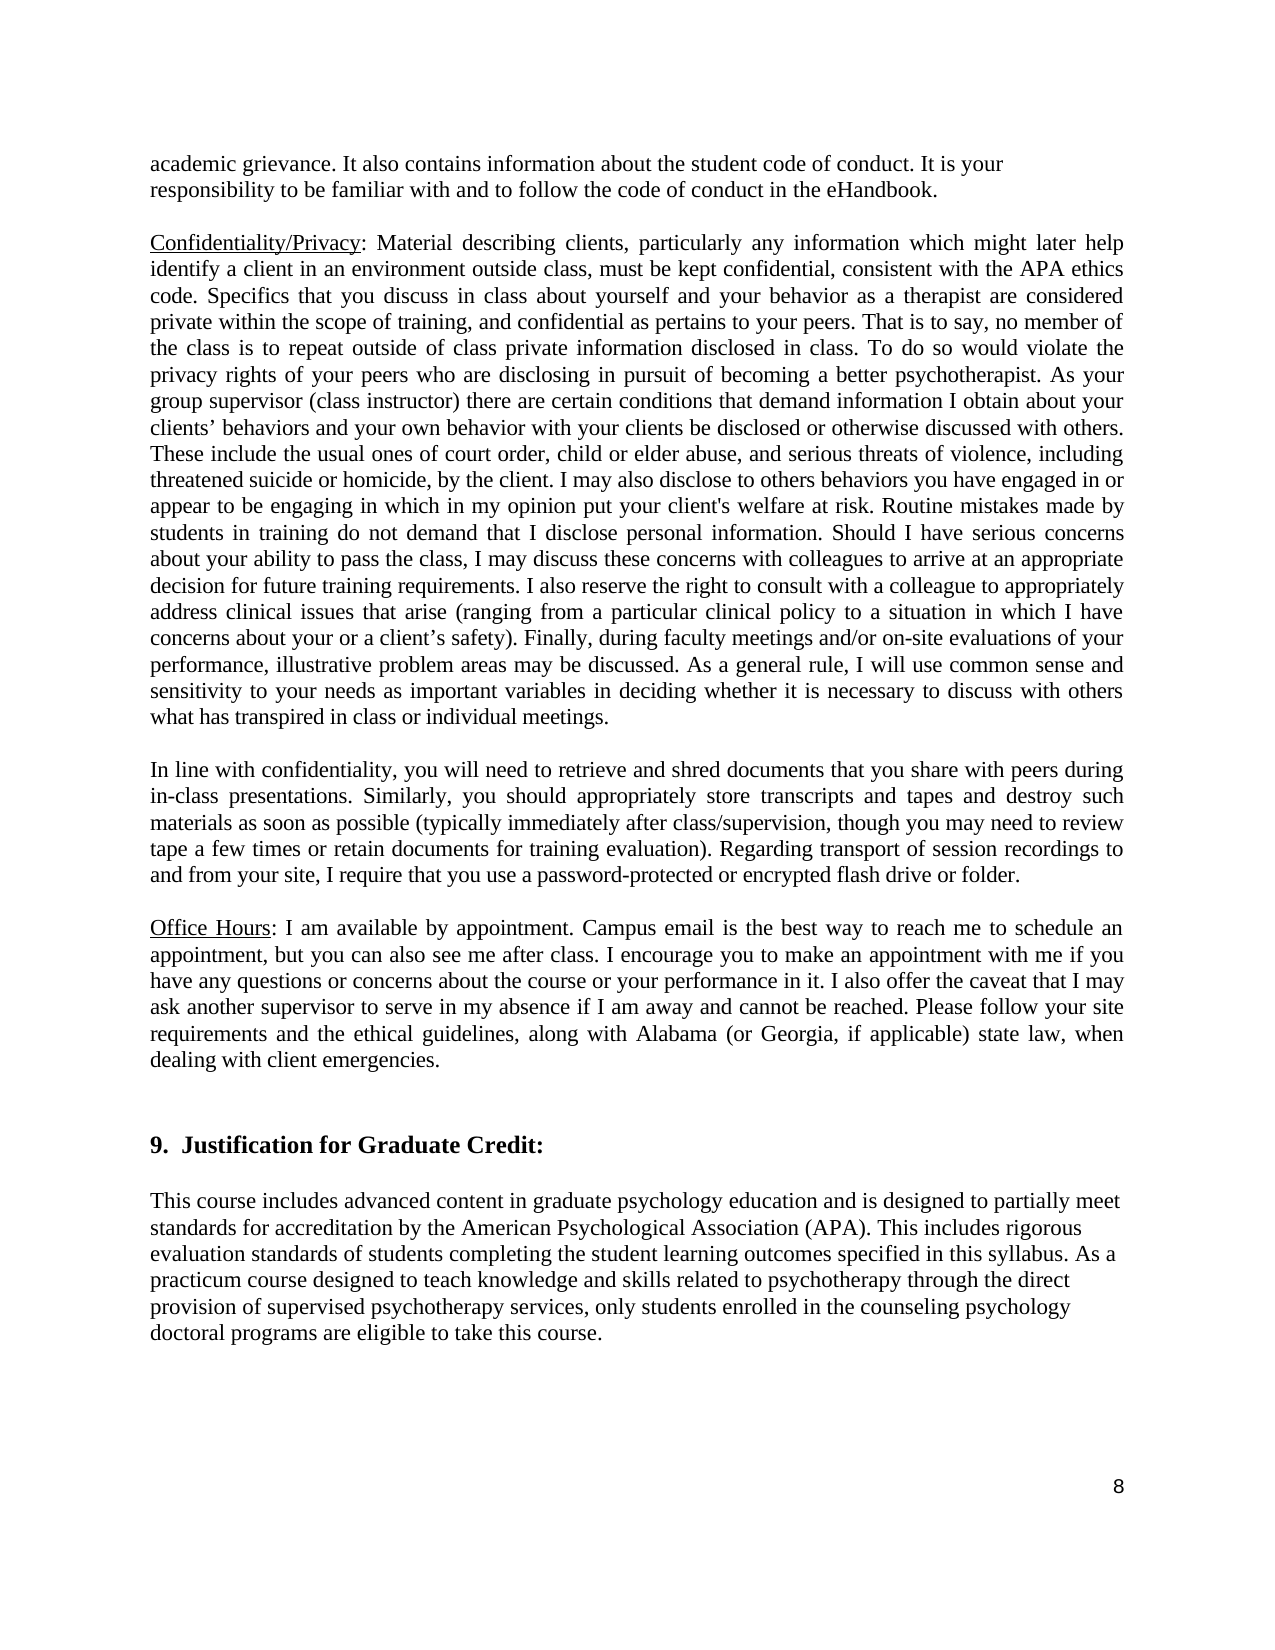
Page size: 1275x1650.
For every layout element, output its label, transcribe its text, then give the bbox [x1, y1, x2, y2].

text This course includes advanced content in graduate psychology education and is designed to partially meet standards for accreditation by the American Psychological Association (APA). This includes rigorous evaluation standards of students completing the student learning outcomes specified in this syllabus. As a practicum course designed to teach knowledge and skills related to psychotherapy through the direct provision of supervised psychotherapy services, only students enrolled in the counseling psychology doctoral programs are eligible to take this course. [150, 1187, 1125, 1346]
text In line with confidentiality, you will need to retrieve and shred documents that you share with peers during in-class presentations. Similarly, you should appropriately store transcripts and tapes and destroy such materials as soon as possible (typically immediately after class/supervision, though you may need to review tape a few times or retain documents for training evaluation). Regarding transport of session recordings to and from your site, I require that you use a password-protected or encrypted flash drive or folder. [150, 756, 1125, 888]
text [150, 150, 1125, 203]
text Office Hours: I am available by appointment. Campus email is the best way to reach me to schedule an appointment, but you can also see me after class. I encourage you to make an appointment with me if you have any questions or concerns about the course or your performance in it. I also offer the caveat that I may ask another supervisor to serve in my absence if I am away and cannot be reached. Please follow your site requirements and the ethical guidelines, along with Alabama (or Georgia, if applicable) state law, when dealing with client emergencies. [150, 914, 1125, 1072]
text Confidentiality/Privacy: Material describing clients, particularly any information which might later help identify a client in an environment outside class, must be kept confidential, consistent with the APA ethics code. Specifics that you discuss in class about yourself and your behavior as a therapist are considered private within the scope of training, and confidential as pertains to your peers. That is to say, no member of the class is to repeat outside of class private information disclosed in class. To do so would violate the privacy rights of your peers who are disclosing in pursuit of becoming a better psychotherapist. As your group supervisor (class instructor) there are certain conditions that demand information I obtain about your clients’ behaviors and your own behavior with your clients be disclosed or otherwise discussed with others. These include the usual ones of court order, child or elder abuse, and serious threats of violence, including threatened suicide or homicide, by the client. I may also disclose to others behaviors you have engaged in or appear to be engaging in which in my opinion put your client's welfare at risk. Routine mistakes made by students in training do not demand that I disclose personal information. Should I have serious concerns about your ability to pass the class, I may discuss these concerns with colleagues to arrive at an appropriate decision for future training requirements. I also reserve the right to consult with a colleague to appropriately address clinical issues that arise (ranging from a particular clinical policy to a situation in which I have concerns about your or a client’s safety). Finally, during faculty meetings and/or on-site evaluations of your performance, illustrative problem areas may be discussed. As a general rule, I will use common sense and sensitivity to your needs as important variables in deciding whether it is necessary to discuss with others what has transpired in class or individual meetings. [150, 229, 1125, 730]
text 9. Justification for Graduate Credit: [150, 1130, 1125, 1159]
